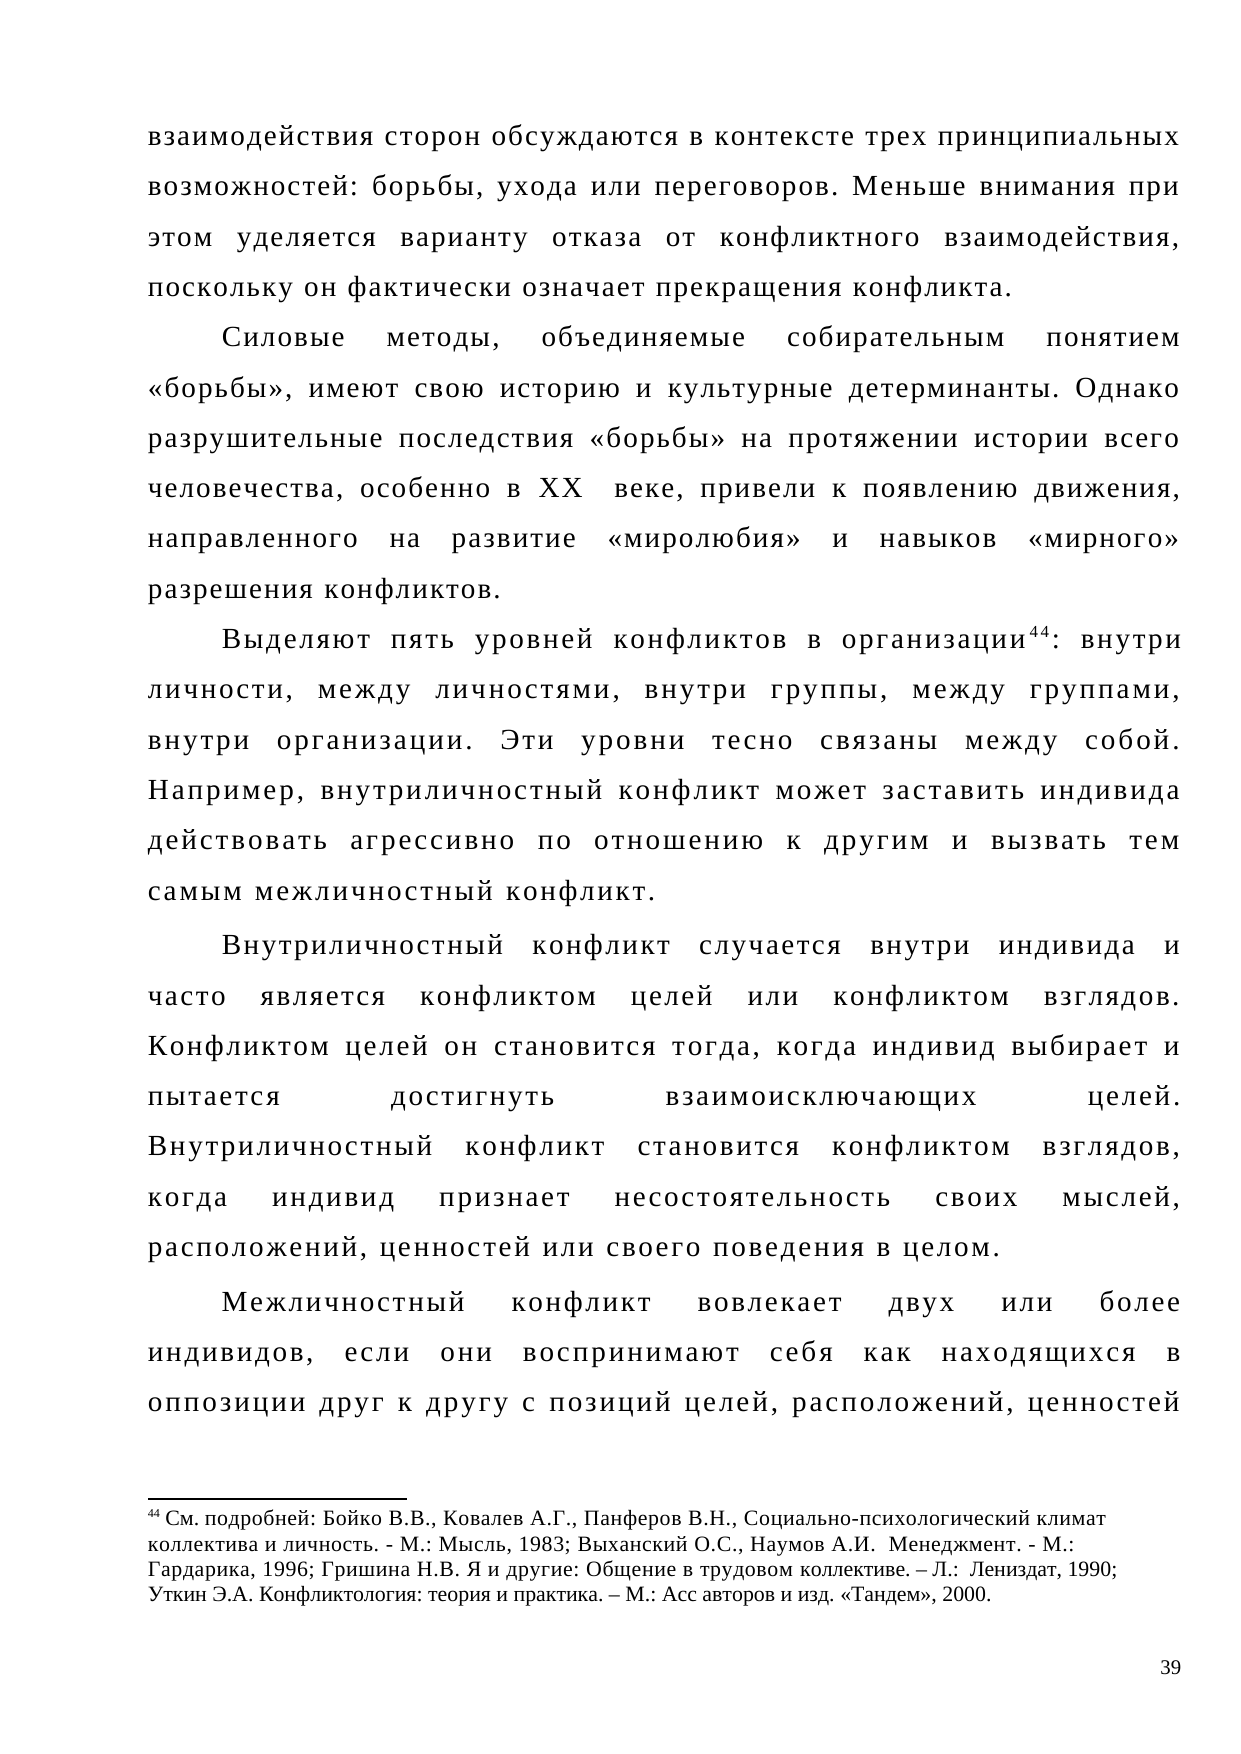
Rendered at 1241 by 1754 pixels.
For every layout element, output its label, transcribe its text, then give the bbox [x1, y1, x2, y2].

text Силовые методы, объединяемые собирательным понятием «борьбы», имеют свою историю и культурные детерминанты. Однако разрушительные последствия «борьбы» на протяжении истории всего человечества, особенно в XX веке, привели к появлению движения, направленного на развитие «миролюбия» и навыков «мирного» разрешения конфликтов. [148, 319, 1181, 604]
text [148, 118, 1181, 303]
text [148, 1284, 1181, 1418]
text Выделяют пять уровней конфликтов в организации: внутри личности, между личностями, внутри группы, между группами, внутри организации. Эти уровни тесно связаны между собой. Например, внутриличностный конфликт может заставить индивида действовать агрессивно по отношению к другим и вызвать тем самым межличностный конфликт. [148, 621, 1181, 906]
text Внутриличностный конфликт случается внутри индивида и часто является конфликтом целей или конфликтом взглядов. Конфликтом целей он становится тогда, когда индивид выбирает и пытается достигнуть взаимоисключающих целей. Внутриличностный конфликт становится конфликтом взглядов, когда индивид признает несостоятельность своих мыслей, расположений, ценностей или своего поведения в целом. [148, 927, 1181, 1263]
